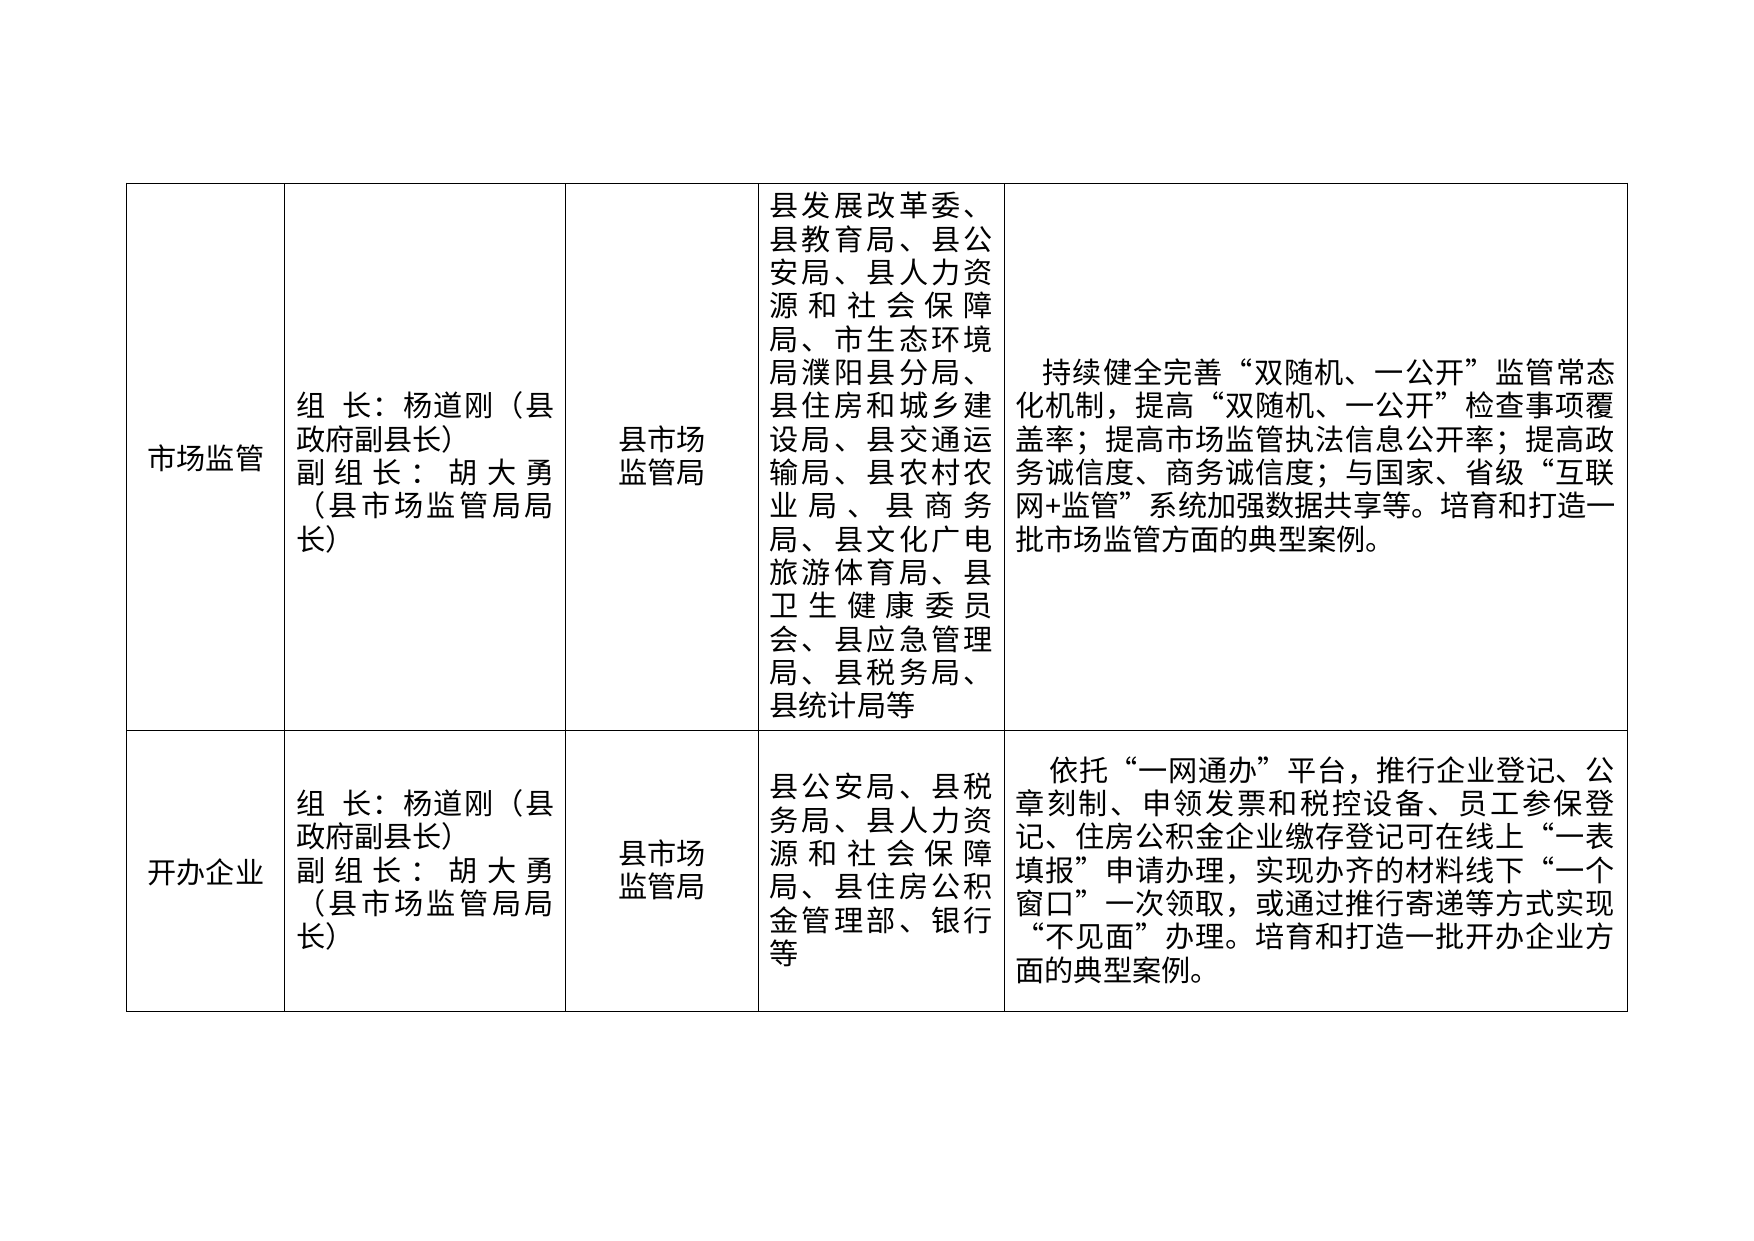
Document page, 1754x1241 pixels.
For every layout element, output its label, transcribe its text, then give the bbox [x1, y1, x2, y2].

table_cell 持续健全完善“双随机、一公开”监管常态化机制，提高“双随机、一公开”检查事项覆盖率；提高市场监管执法信息公开率；提高政务诚信度、商务诚信度；与国家、省级“互联网+监管”系统加强数据共享等。培育和打造一批市场监管方面的典型案例。 [1005, 184, 1627, 730]
table_cell 市场监管 [127, 184, 284, 730]
table_cell 县发展改革委、县教育局、县公安局、县人力资源和社会保障局、市生态环境局濮阳县分局、县住房和城乡建设局、县交通运输局、县农村农业局、县商务局、县文化广电旅游体育局、县卫生健康委员会、县应急管理局、县税务局、县统计局等 [759, 184, 1004, 730]
table_cell 依托“一网通办”平台，推行企业登记、公章刻制、申领发票和税控设备、员工参保登记、住房公积金企业缴存登记可在线上“一表填报”申请办理，实现办齐的材料线下“一个窗口”一次领取，或通过推行寄递等方式实现“不见面”办理。培育和打造一批开办企业方面的典型案例。 [1005, 731, 1627, 1011]
table_cell 组 长：杨道刚（县政府副县长） 副组长：胡大勇（县市场监管局局长） [285, 731, 565, 1011]
table_cell 开办企业 [127, 731, 284, 1011]
table_cell 组 长：杨道刚（县政府副县长） 副组长：胡大勇（县市场监管局局长） [285, 184, 565, 730]
table_cell 县市场 监管局 [566, 184, 758, 730]
table_cell 县公安局、县税务局、县人力资源和社会保障局、县住房公积金管理部、银行等 [759, 731, 1004, 1011]
table_cell 县市场 监管局 [566, 731, 758, 1011]
